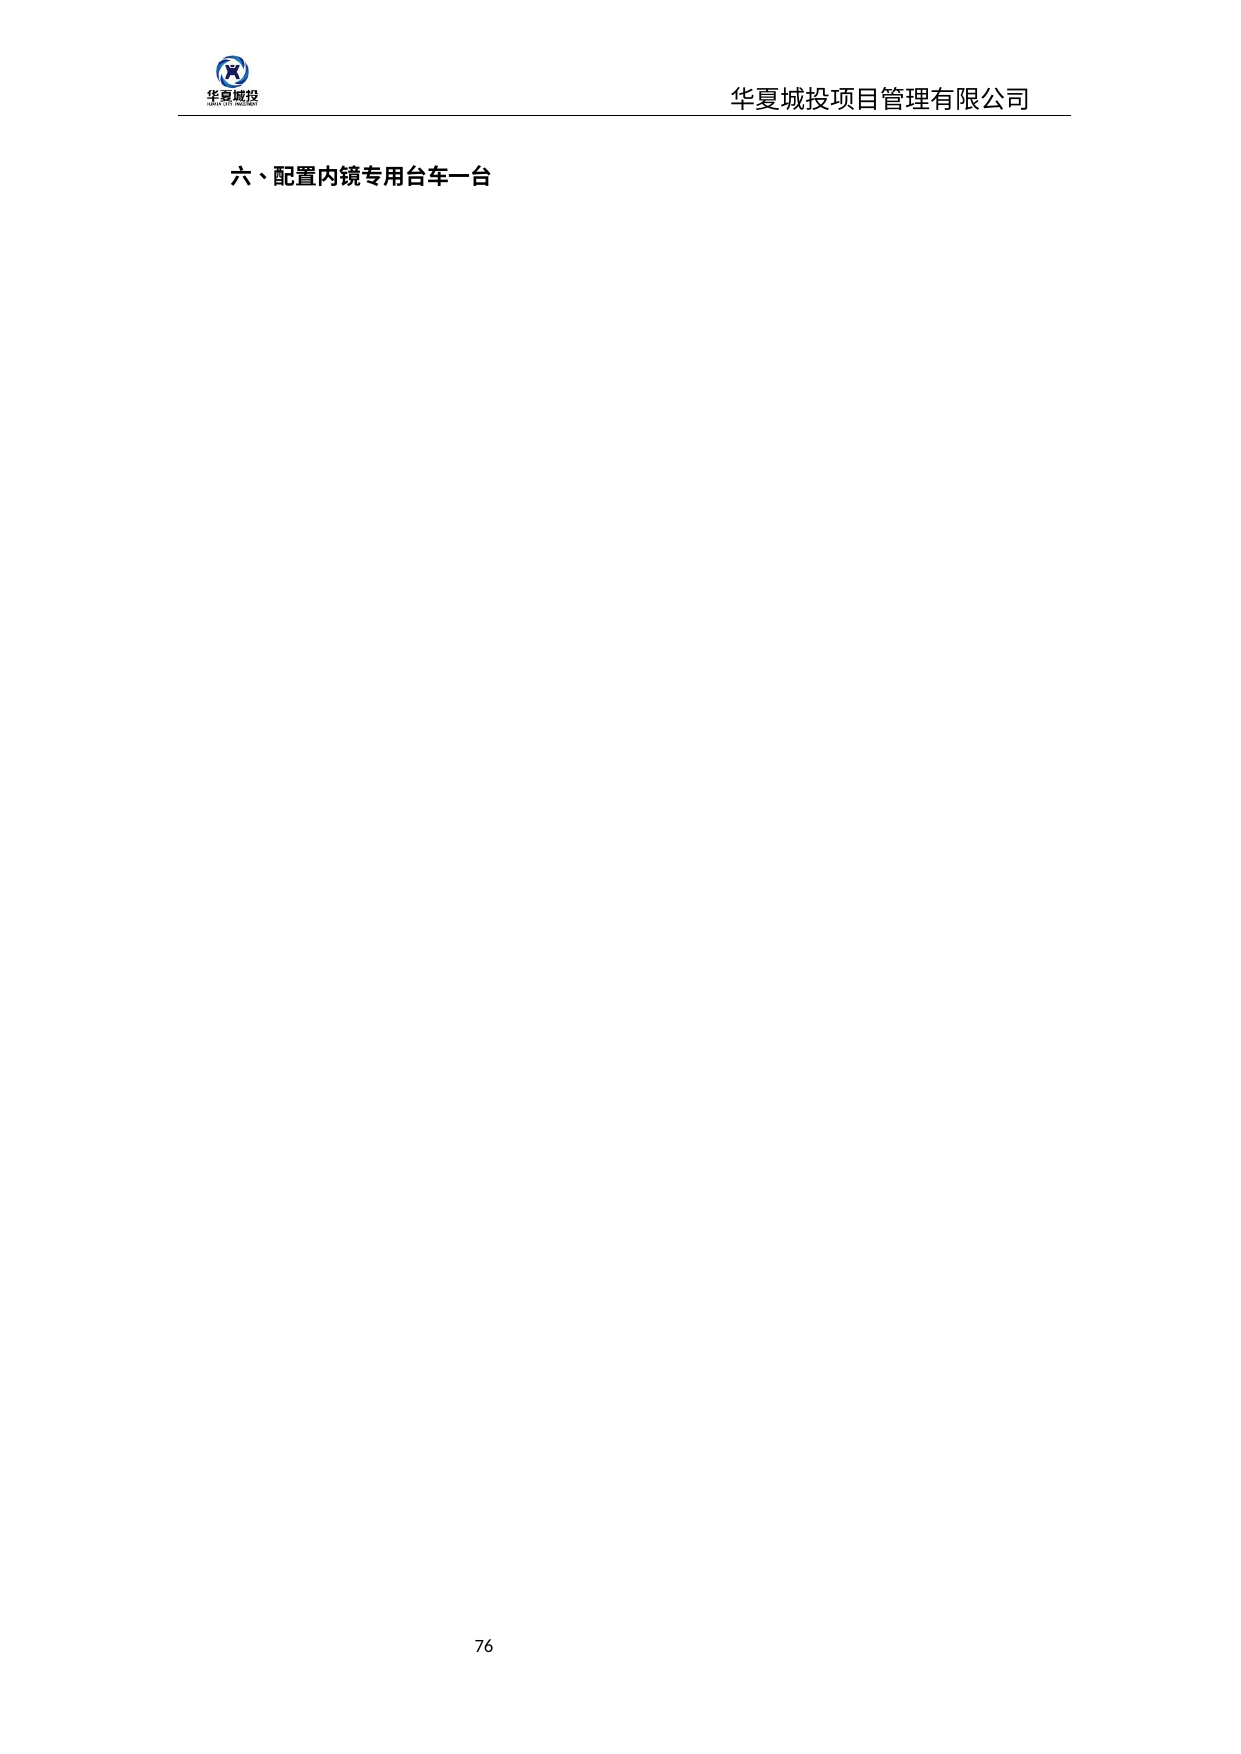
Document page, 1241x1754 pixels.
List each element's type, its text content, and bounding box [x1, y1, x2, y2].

text 六、配置内镜专用台车一台 [186, 159, 1063, 191]
picture [186, 45, 279, 111]
